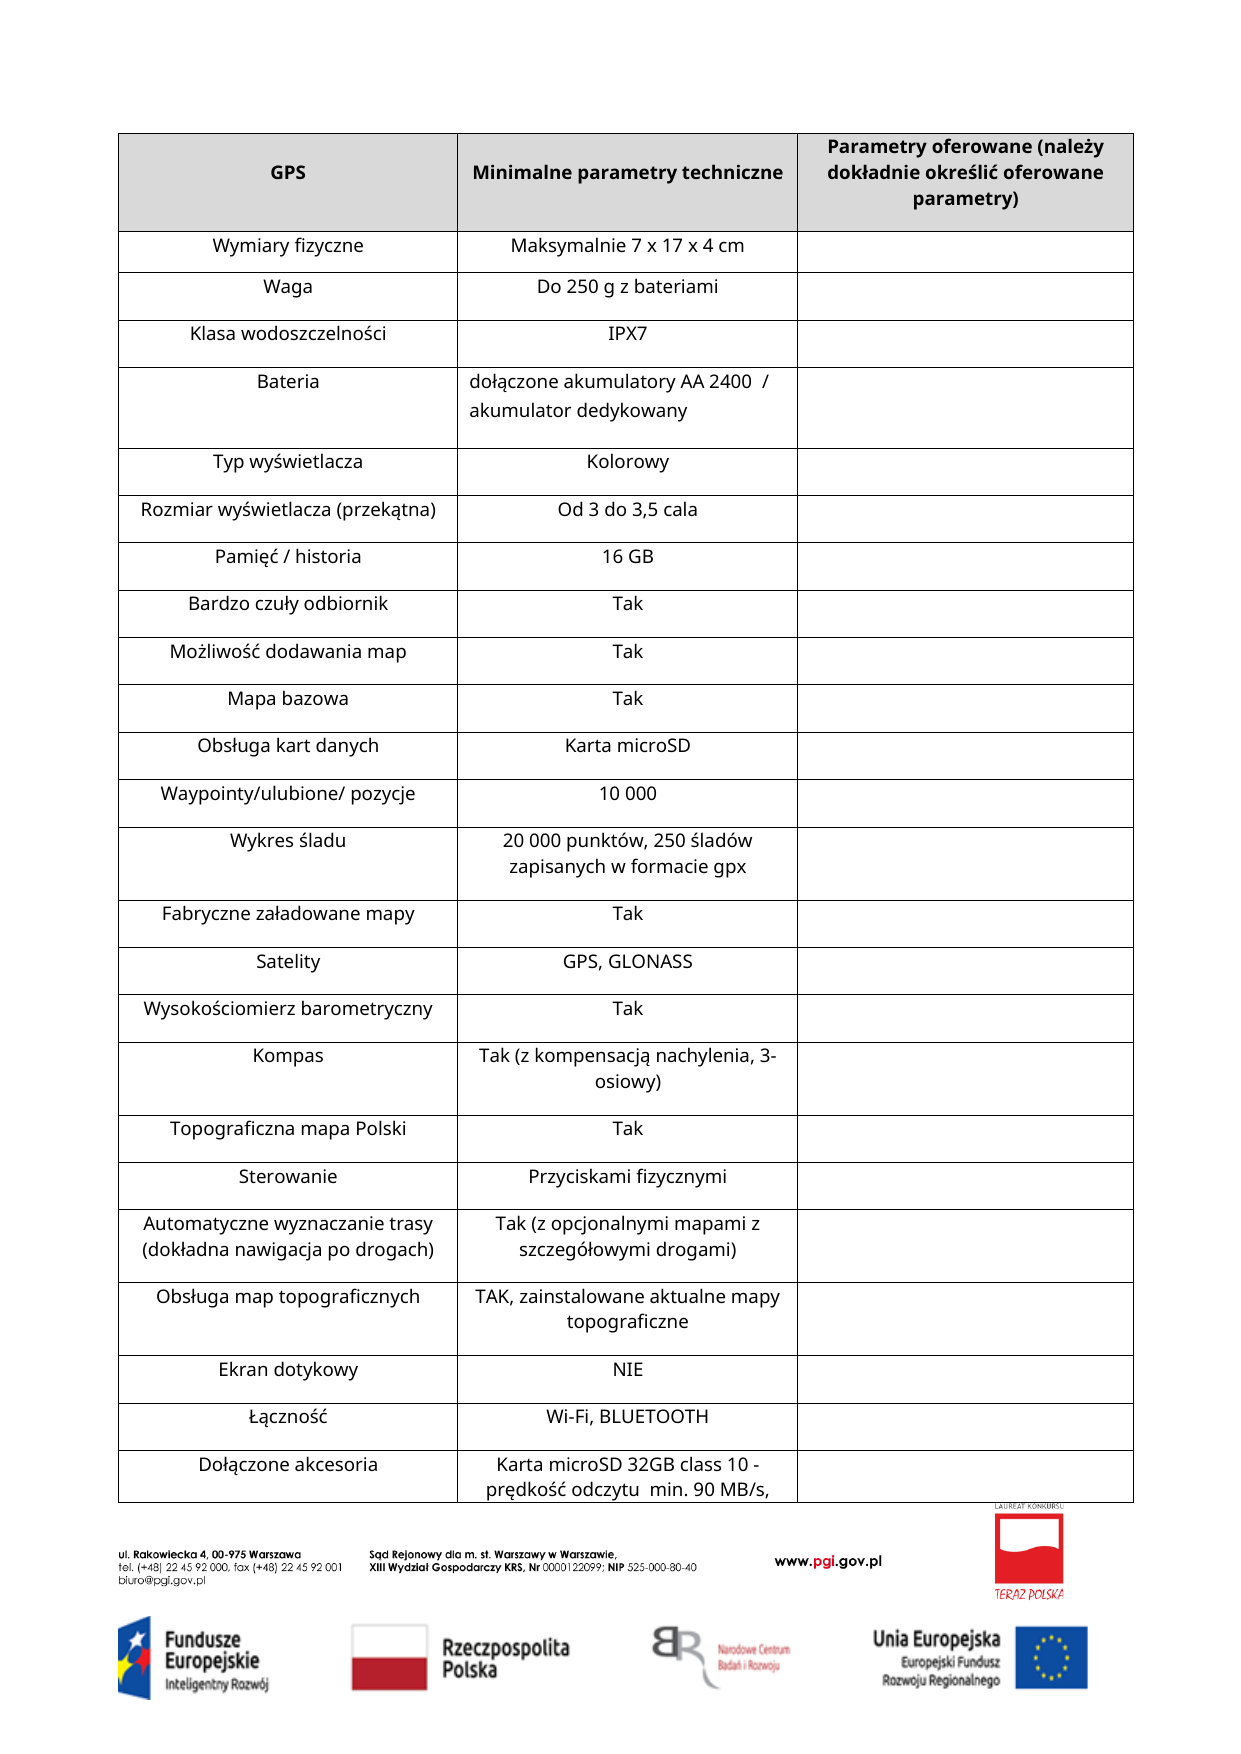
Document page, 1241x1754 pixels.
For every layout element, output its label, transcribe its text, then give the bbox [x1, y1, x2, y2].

table_cell 16 GB [458, 543, 797, 589]
table_cell [798, 496, 1133, 542]
table_cell [798, 1451, 1133, 1502]
table_cell Wymiary fizyczne [119, 232, 457, 272]
table_cell Fabryczne załadowane mapy [119, 901, 457, 947]
table_cell [798, 685, 1133, 732]
table_cell Dołączone akcesoria [119, 1451, 457, 1502]
table_cell GPS, GLONASS [458, 948, 797, 994]
table_cell Łączność [119, 1404, 457, 1450]
table_cell Tak [458, 591, 797, 637]
table_cell Wysokościomierz barometryczny [119, 995, 457, 1042]
table_cell [798, 995, 1133, 1042]
table_cell Wi-Fi, BLUETOOTH [458, 1404, 797, 1450]
table_cell [798, 828, 1133, 899]
table_cell Klasa wodoszczelności [119, 321, 457, 367]
table_cell [798, 321, 1133, 367]
table_cell Tak (z opcjonalnymi mapami z szczegółowymi drogami) [458, 1210, 797, 1282]
table_cell [798, 273, 1133, 319]
table_cell 10 000 [458, 780, 797, 827]
table_cell IPX7 [458, 321, 797, 367]
table_cell NIE [458, 1356, 797, 1403]
table_cell [798, 1356, 1133, 1403]
table_cell [798, 368, 1133, 447]
table_cell Automatyczne wyznaczanie trasy (dokładna nawigacja po drogach) [119, 1210, 457, 1282]
table_cell Tak [458, 995, 797, 1042]
table_cell [798, 1116, 1133, 1162]
table_cell Satelity [119, 948, 457, 994]
table_header Parametry oferowane (należy dokładnie określić oferowane parametry) [798, 134, 1133, 231]
picture [118, 1503, 1088, 1700]
table_cell [798, 901, 1133, 947]
table_cell [798, 591, 1133, 637]
table_cell Bateria [119, 368, 457, 447]
table_cell TAK, zainstalowane aktualne mapy topograficzne [458, 1283, 797, 1355]
table_cell [798, 449, 1133, 495]
table_header GPS [119, 134, 457, 231]
table_cell [798, 1163, 1133, 1209]
table_cell [798, 733, 1133, 779]
table_cell Waypointy/ulubione/ pozycje [119, 780, 457, 827]
table_cell Obsługa kart danych [119, 733, 457, 779]
table_cell Tak [458, 1116, 797, 1162]
table_cell Pamięć / historia [119, 543, 457, 589]
table_cell [798, 543, 1133, 589]
table_cell Tak [458, 685, 797, 732]
table_cell [798, 1043, 1133, 1114]
table_cell dołączone akumulatory AA 2400 / akumulator dedykowany [458, 368, 797, 447]
table_cell Przyciskami fizycznymi [458, 1163, 797, 1209]
table_cell Od 3 do 3,5 cala [458, 496, 797, 542]
table_cell Ekran dotykowy [119, 1356, 457, 1403]
table_cell Rozmiar wyświetlacza (przekątna) [119, 496, 457, 542]
table_cell Tak [458, 638, 797, 684]
table_cell Obsługa map topograficznych [119, 1283, 457, 1355]
table_cell [798, 948, 1133, 994]
table_cell Waga [119, 273, 457, 319]
table_cell [798, 232, 1133, 272]
table_cell [798, 1283, 1133, 1355]
table_cell Możliwość dodawania map [119, 638, 457, 684]
table_cell Karta microSD [458, 733, 797, 779]
table_cell Topograficzna mapa Polski [119, 1116, 457, 1162]
table_cell Typ wyświetlacza [119, 449, 457, 495]
table_cell Mapa bazowa [119, 685, 457, 732]
table_cell 20 000 punktów, 250 śladów zapisanych w formacie gpx [458, 828, 797, 899]
table_cell Tak [458, 901, 797, 947]
table_cell Bardzo czuły odbiornik [119, 591, 457, 637]
table_cell [798, 1210, 1133, 1282]
table_cell Sterowanie [119, 1163, 457, 1209]
table_cell Tak (z kompensacją nachylenia, 3-osiowy) [458, 1043, 797, 1114]
table_cell Maksymalnie 7 x 17 x 4 cm [458, 232, 797, 272]
table_cell [798, 780, 1133, 827]
table_cell Karta microSD 32GB class 10 - prędkość odczytu min. 90 MB/s, przewód połączeniowy z komputerem [458, 1451, 797, 1502]
table_cell Do 250 g z bateriami [458, 273, 797, 319]
table_cell Kolorowy [458, 449, 797, 495]
table_cell Kompas [119, 1043, 457, 1114]
table_cell Wykres śladu [119, 828, 457, 899]
table_cell [798, 1404, 1133, 1450]
table_cell [798, 638, 1133, 684]
table_header Minimalne parametry techniczne [458, 134, 797, 231]
